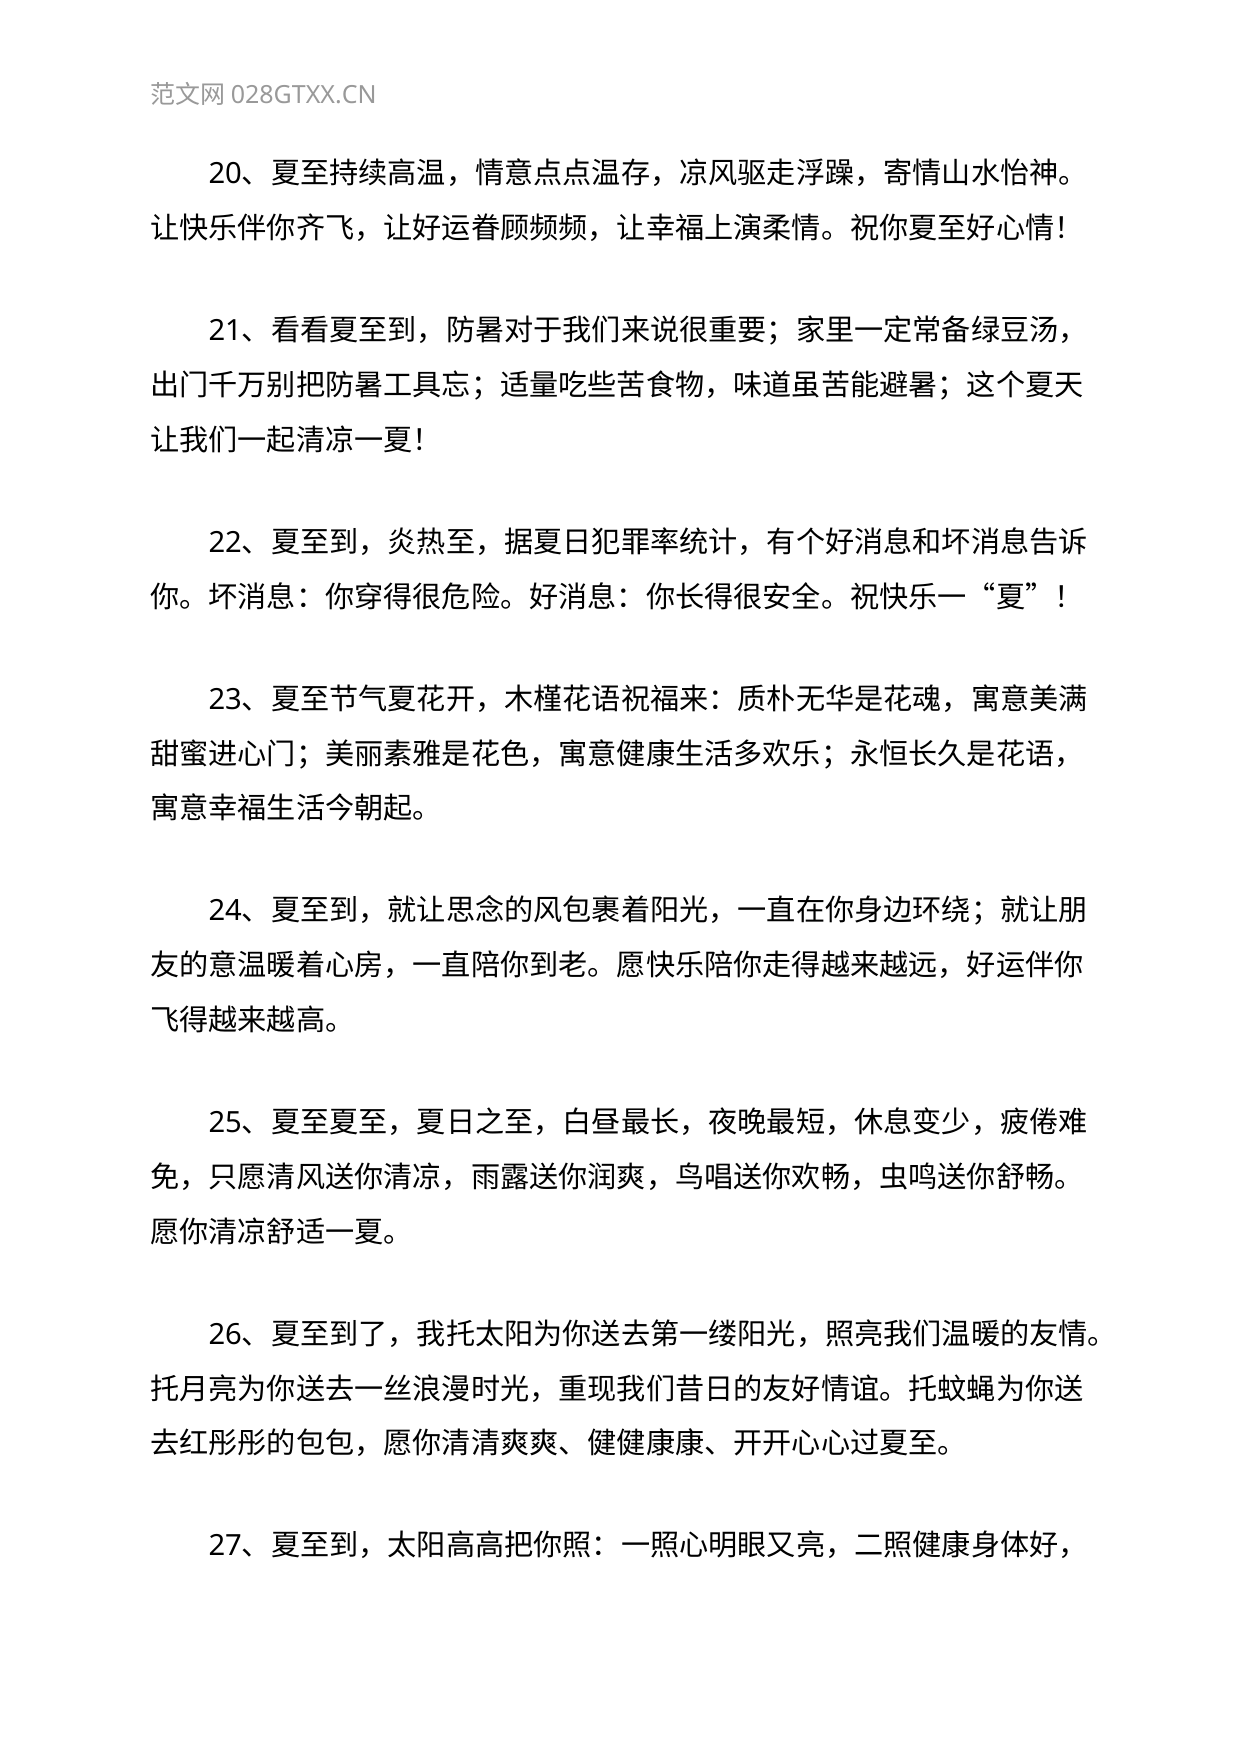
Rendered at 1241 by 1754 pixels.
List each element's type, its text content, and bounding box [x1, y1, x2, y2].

text 23、夏至节气夏花开，木槿花语祝福来：质朴无华是花魂，寓意美满甜蜜进心门；美丽素雅是花色，寓意健康生活多欢乐；永恒长久是花语，寓意幸福生活今朝起。 [150, 675, 1090, 827]
text 25、夏至夏至，夏日之至，白昼最长，夜晚最短，休息变少，疲倦难免，只愿清风送你清凉，雨露送你润爽，鸟唱送你欢畅，虫鸣送你舒畅。愿你清凉舒适一夏。 [150, 1098, 1090, 1251]
text 26、夏至到了，我托太阳为你送去第一缕阳光，照亮我们温暖的友情。托月亮为你送去一丝浪漫时光，重现我们昔日的友好情谊。托蚊蝇为你送去红彤彤的包包，愿你清清爽爽、健健康康、开开心心过夏至。 [150, 1310, 1090, 1462]
text 20、夏至持续高温，情意点点温存，凉风驱走浮躁，寄情山水怡神。让快乐伴你齐飞，让好运眷顾频频，让幸福上演柔情。祝你夏至好心情！ [150, 150, 1090, 247]
text 24、夏至到，就让思念的风包裹着阳光，一直在你身边环绕；就让朋友的意温暖着心房，一直陪你到老。愿快乐陪你走得越来越远，好运伴你飞得越来越高。 [150, 887, 1090, 1039]
text 22、夏至到，炎热至，据夏日犯罪率统计，有个好消息和坏消息告诉你。坏消息：你穿得很危险。好消息：你长得很安全。祝快乐一“夏”！ [150, 518, 1090, 616]
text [150, 1522, 1090, 1564]
text 21、看看夏至到，防暑对于我们来说很重要；家里一定常备绿豆汤，出门千万别把防暑工具忘；适量吃些苦食物，味道虽苦能避暑；这个夏天让我们一起清凉一夏！ [150, 307, 1090, 459]
